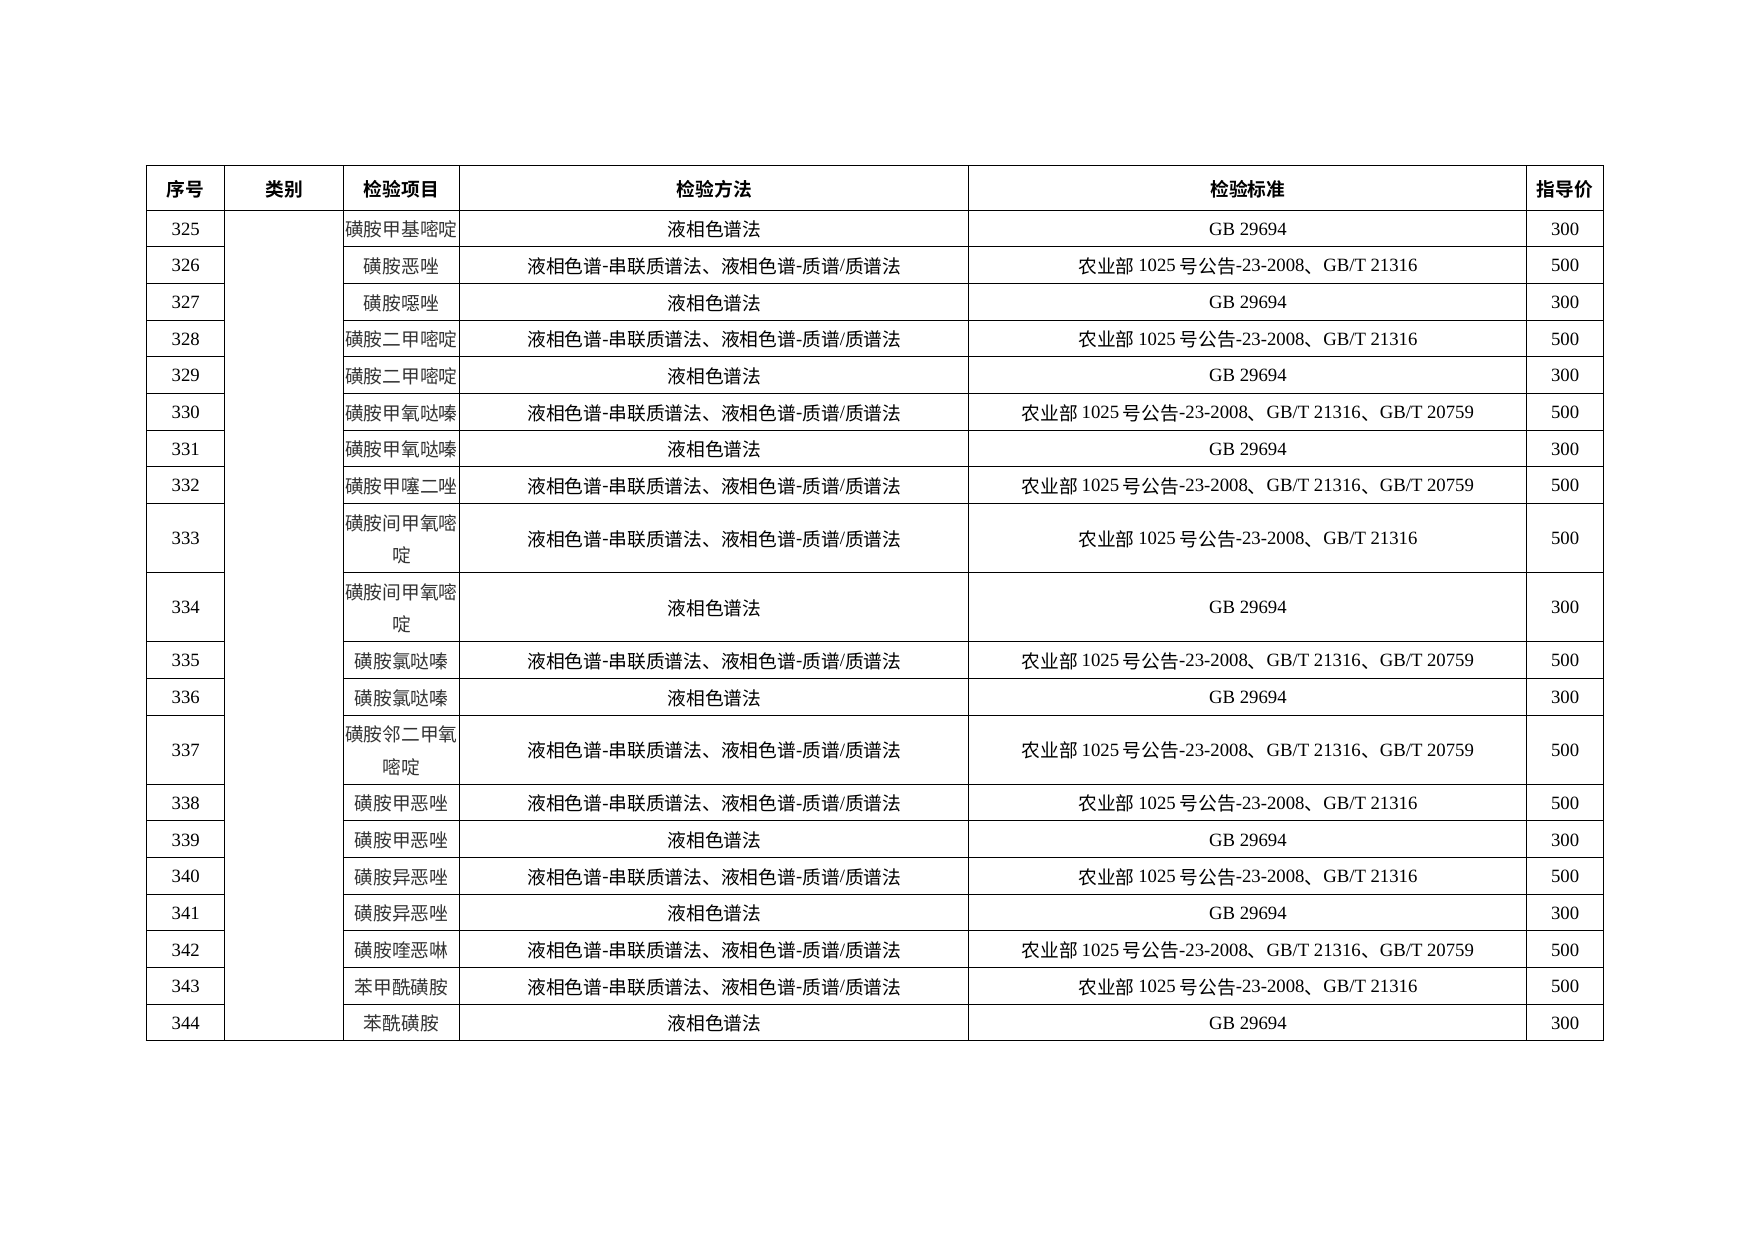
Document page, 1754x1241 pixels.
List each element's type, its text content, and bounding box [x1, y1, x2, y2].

table_cell 325 [147, 211, 224, 246]
table_cell 农业部1025号公告-23-2008、GB/T 21316、GB/T 20759 [969, 642, 1526, 678]
table_cell 苯酰磺胺 [344, 1005, 459, 1040]
table_cell 磺胺甲氧哒嗪 [344, 431, 459, 466]
table_cell 液相色谱-串联质谱法、液相色谱-质谱/质谱法 [460, 504, 968, 572]
table_cell 液相色谱法 [460, 357, 968, 393]
table_cell 液相色谱-串联质谱法、液相色谱-质谱/质谱法 [460, 931, 968, 967]
table_cell 农业部1025号公告-23-2008、GB/T 21316 [969, 247, 1526, 283]
table_cell 农业部1025号公告-23-2008、GB/T 21316 [969, 785, 1526, 820]
table_header 类别 [225, 166, 343, 209]
table_cell 343 [147, 968, 224, 1004]
table_cell 磺胺间甲氧嘧啶 [344, 504, 459, 572]
table_cell 300 [1527, 1005, 1603, 1040]
table_cell 500 [1527, 394, 1603, 429]
table_cell 磺胺恶唑 [344, 247, 459, 283]
table_cell 液相色谱法 [460, 431, 968, 466]
table_cell 300 [1527, 284, 1603, 319]
table_cell 磺胺异恶唑 [344, 858, 459, 894]
table_cell 500 [1527, 642, 1603, 678]
table_cell 磺胺二甲嘧啶 [344, 321, 459, 356]
table_cell 500 [1527, 467, 1603, 503]
table_cell 500 [1527, 321, 1603, 356]
table_cell 339 [147, 821, 224, 857]
table_cell GB 29694 [969, 1005, 1526, 1040]
table_header 检验标准 [969, 166, 1526, 209]
table_cell 300 [1527, 821, 1603, 857]
table_cell 磺胺二甲嘧啶 [344, 357, 459, 393]
table_cell 磺胺甲氧哒嗪 [344, 394, 459, 429]
table_cell 农业部1025号公告-23-2008、GB/T 21316 [969, 321, 1526, 356]
table_cell 磺胺噁唑 [344, 284, 459, 319]
table_cell 300 [1527, 357, 1603, 393]
table_cell 344 [147, 1005, 224, 1040]
table_cell GB 29694 [969, 679, 1526, 714]
table_cell 液相色谱法 [460, 211, 968, 246]
table_cell 500 [1527, 785, 1603, 820]
table_cell GB 29694 [969, 357, 1526, 393]
table_cell 液相色谱法 [460, 679, 968, 714]
table_cell 液相色谱法 [460, 1005, 968, 1040]
table_cell 液相色谱法 [460, 821, 968, 857]
table_cell 磺胺甲恶唑 [344, 821, 459, 857]
table_header 序号 [147, 166, 224, 209]
table_cell GB 29694 [969, 211, 1526, 246]
table_cell 磺胺异恶唑 [344, 895, 459, 930]
table_cell 300 [1527, 573, 1603, 641]
table_header 指导价 [1527, 166, 1603, 209]
table_cell 农业部1025号公告-23-2008、GB/T 21316、GB/T 20759 [969, 467, 1526, 503]
table_cell 农业部1025号公告-23-2008、GB/T 21316 [969, 504, 1526, 572]
table_cell 磺胺邻二甲氧嘧啶 [344, 716, 459, 784]
table_cell 334 [147, 573, 224, 641]
table_cell 液相色谱-串联质谱法、液相色谱-质谱/质谱法 [460, 642, 968, 678]
table_cell 苯甲酰磺胺 [344, 968, 459, 1004]
table_cell 农业部1025号公告-23-2008、GB/T 21316、GB/T 20759 [969, 394, 1526, 429]
table_cell 300 [1527, 211, 1603, 246]
table_cell 磺胺氯哒嗪 [344, 679, 459, 714]
table_cell 液相色谱-串联质谱法、液相色谱-质谱/质谱法 [460, 321, 968, 356]
table_cell 液相色谱-串联质谱法、液相色谱-质谱/质谱法 [460, 716, 968, 784]
table_cell 磺胺甲恶唑 [344, 785, 459, 820]
table_cell 500 [1527, 247, 1603, 283]
table_cell 磺胺氯哒嗪 [344, 642, 459, 678]
table_cell 331 [147, 431, 224, 466]
table_cell 液相色谱法 [460, 895, 968, 930]
table_cell 326 [147, 247, 224, 283]
table_cell 300 [1527, 679, 1603, 714]
table_cell 磺胺甲噻二唑 [344, 467, 459, 503]
table_cell 农业部1025号公告-23-2008、GB/T 21316、GB/T 20759 [969, 716, 1526, 784]
table_cell 337 [147, 716, 224, 784]
table_cell 340 [147, 858, 224, 894]
table_cell 330 [147, 394, 224, 429]
table_cell GB 29694 [969, 431, 1526, 466]
table_cell 300 [1527, 431, 1603, 466]
table_cell 液相色谱-串联质谱法、液相色谱-质谱/质谱法 [460, 968, 968, 1004]
table_cell 328 [147, 321, 224, 356]
table_cell 332 [147, 467, 224, 503]
table_cell 329 [147, 357, 224, 393]
table_cell 333 [147, 504, 224, 572]
table_cell 液相色谱-串联质谱法、液相色谱-质谱/质谱法 [460, 467, 968, 503]
table_cell GB 29694 [969, 821, 1526, 857]
table_cell 335 [147, 642, 224, 678]
table_cell 500 [1527, 968, 1603, 1004]
table_cell 农业部1025号公告-23-2008、GB/T 21316 [969, 858, 1526, 894]
table_cell 500 [1527, 716, 1603, 784]
table_header 检验项目 [344, 166, 459, 209]
table_cell 液相色谱-串联质谱法、液相色谱-质谱/质谱法 [460, 785, 968, 820]
table_cell 500 [1527, 858, 1603, 894]
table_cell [969, 931, 1526, 967]
table_cell 336 [147, 679, 224, 714]
table_cell 327 [147, 284, 224, 319]
table_cell GB 29694 [969, 573, 1526, 641]
table_cell 500 [1527, 504, 1603, 572]
table_cell 液相色谱-串联质谱法、液相色谱-质谱/质谱法 [460, 247, 968, 283]
table_cell GB 29694 [969, 284, 1526, 319]
table_cell 磺胺间甲氧嘧啶 [344, 573, 459, 641]
table_cell 农业部1025号公告-23-2008、GB/T 21316 [969, 968, 1526, 1004]
table_cell 液相色谱-串联质谱法、液相色谱-质谱/质谱法 [460, 858, 968, 894]
table_cell 300 [1527, 895, 1603, 930]
table_cell 338 [147, 785, 224, 820]
table_cell GB 29694 [969, 895, 1526, 930]
table_cell 液相色谱法 [460, 284, 968, 319]
table_cell 液相色谱-串联质谱法、液相色谱-质谱/质谱法 [460, 394, 968, 429]
table_cell 341 [147, 895, 224, 930]
table_cell 500 [1527, 931, 1603, 967]
table_cell 液相色谱法 [460, 573, 968, 641]
table_cell 磺胺甲基嘧啶 [344, 211, 459, 246]
table_header 检验方法 [460, 166, 968, 209]
table_cell 磺胺喹恶啉 [344, 931, 459, 967]
table_cell 342 [147, 931, 224, 967]
